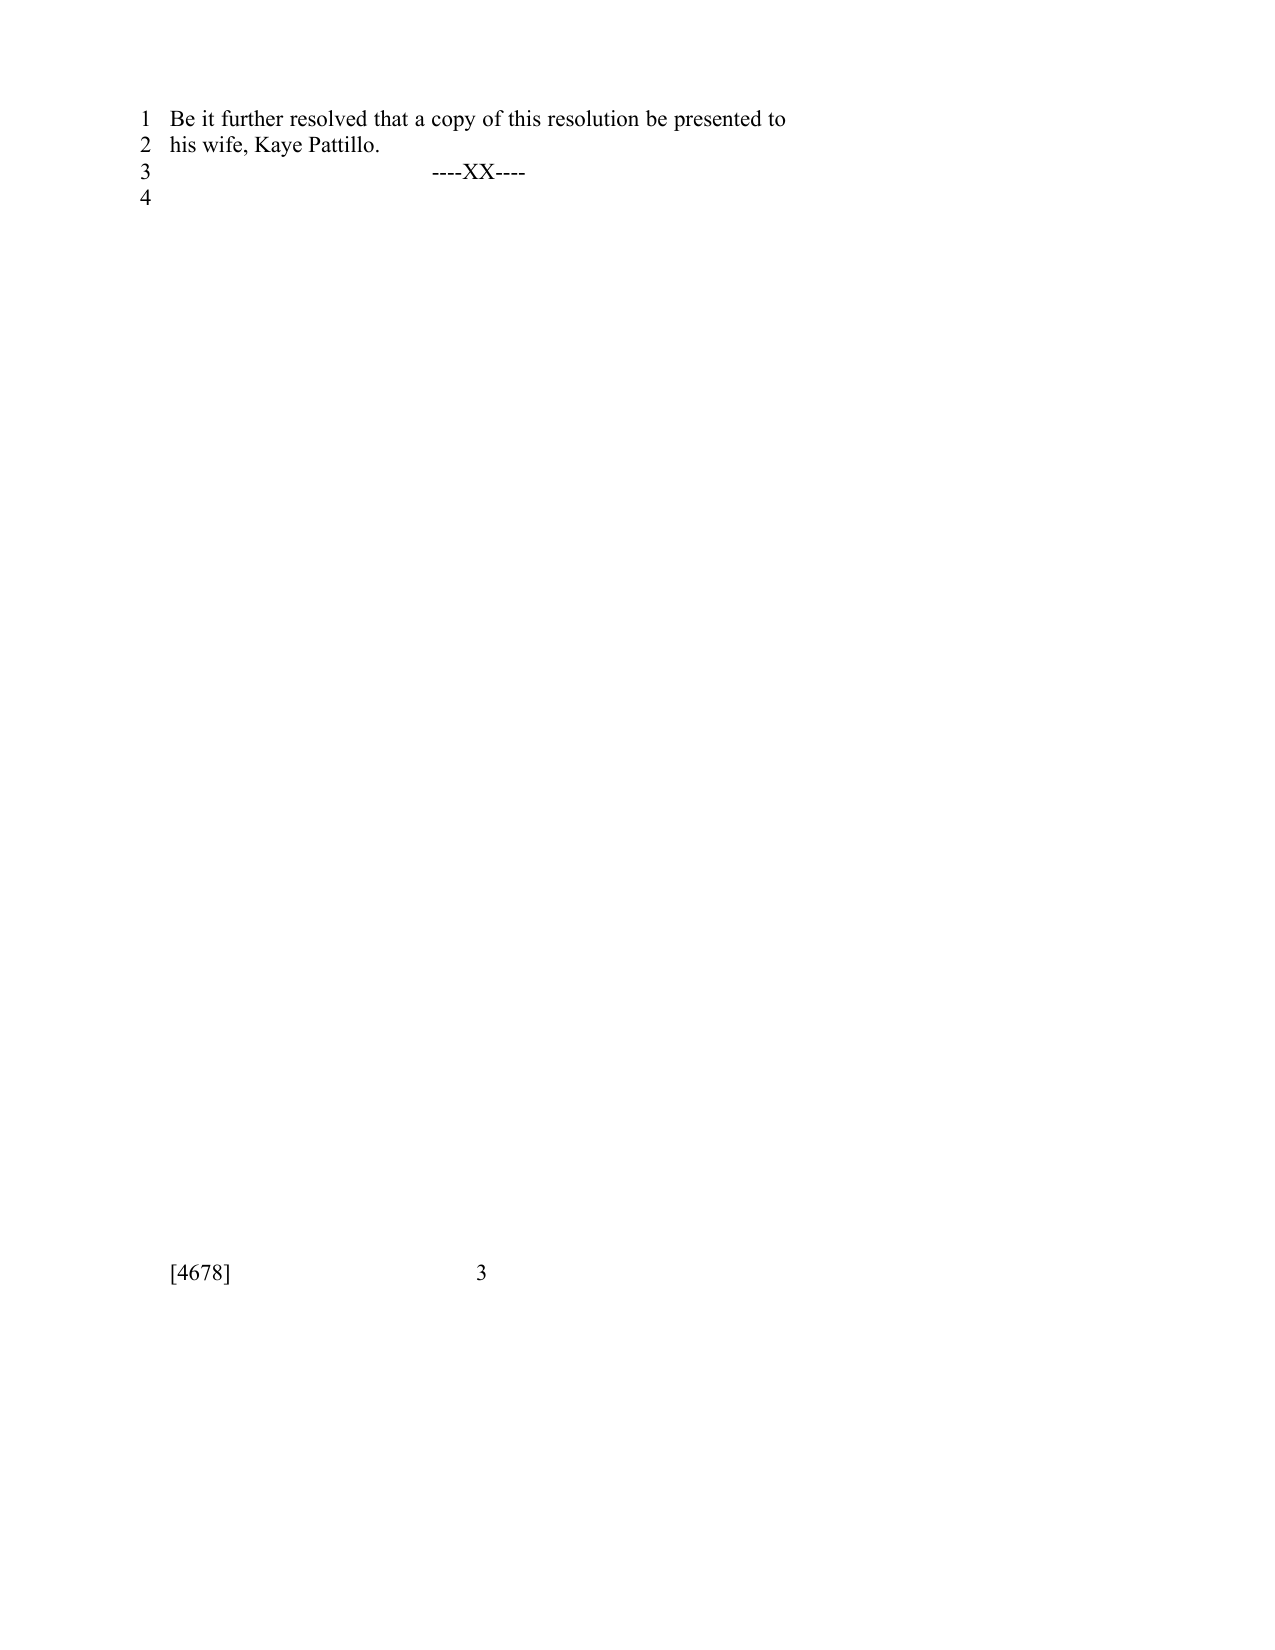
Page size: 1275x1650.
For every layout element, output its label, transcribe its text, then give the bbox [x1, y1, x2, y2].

text Be it further resolved that a copy of this resolution be presented to his wife, Kaye Pattillo. [169, 105, 787, 158]
text ----XX---- [169, 158, 787, 184]
